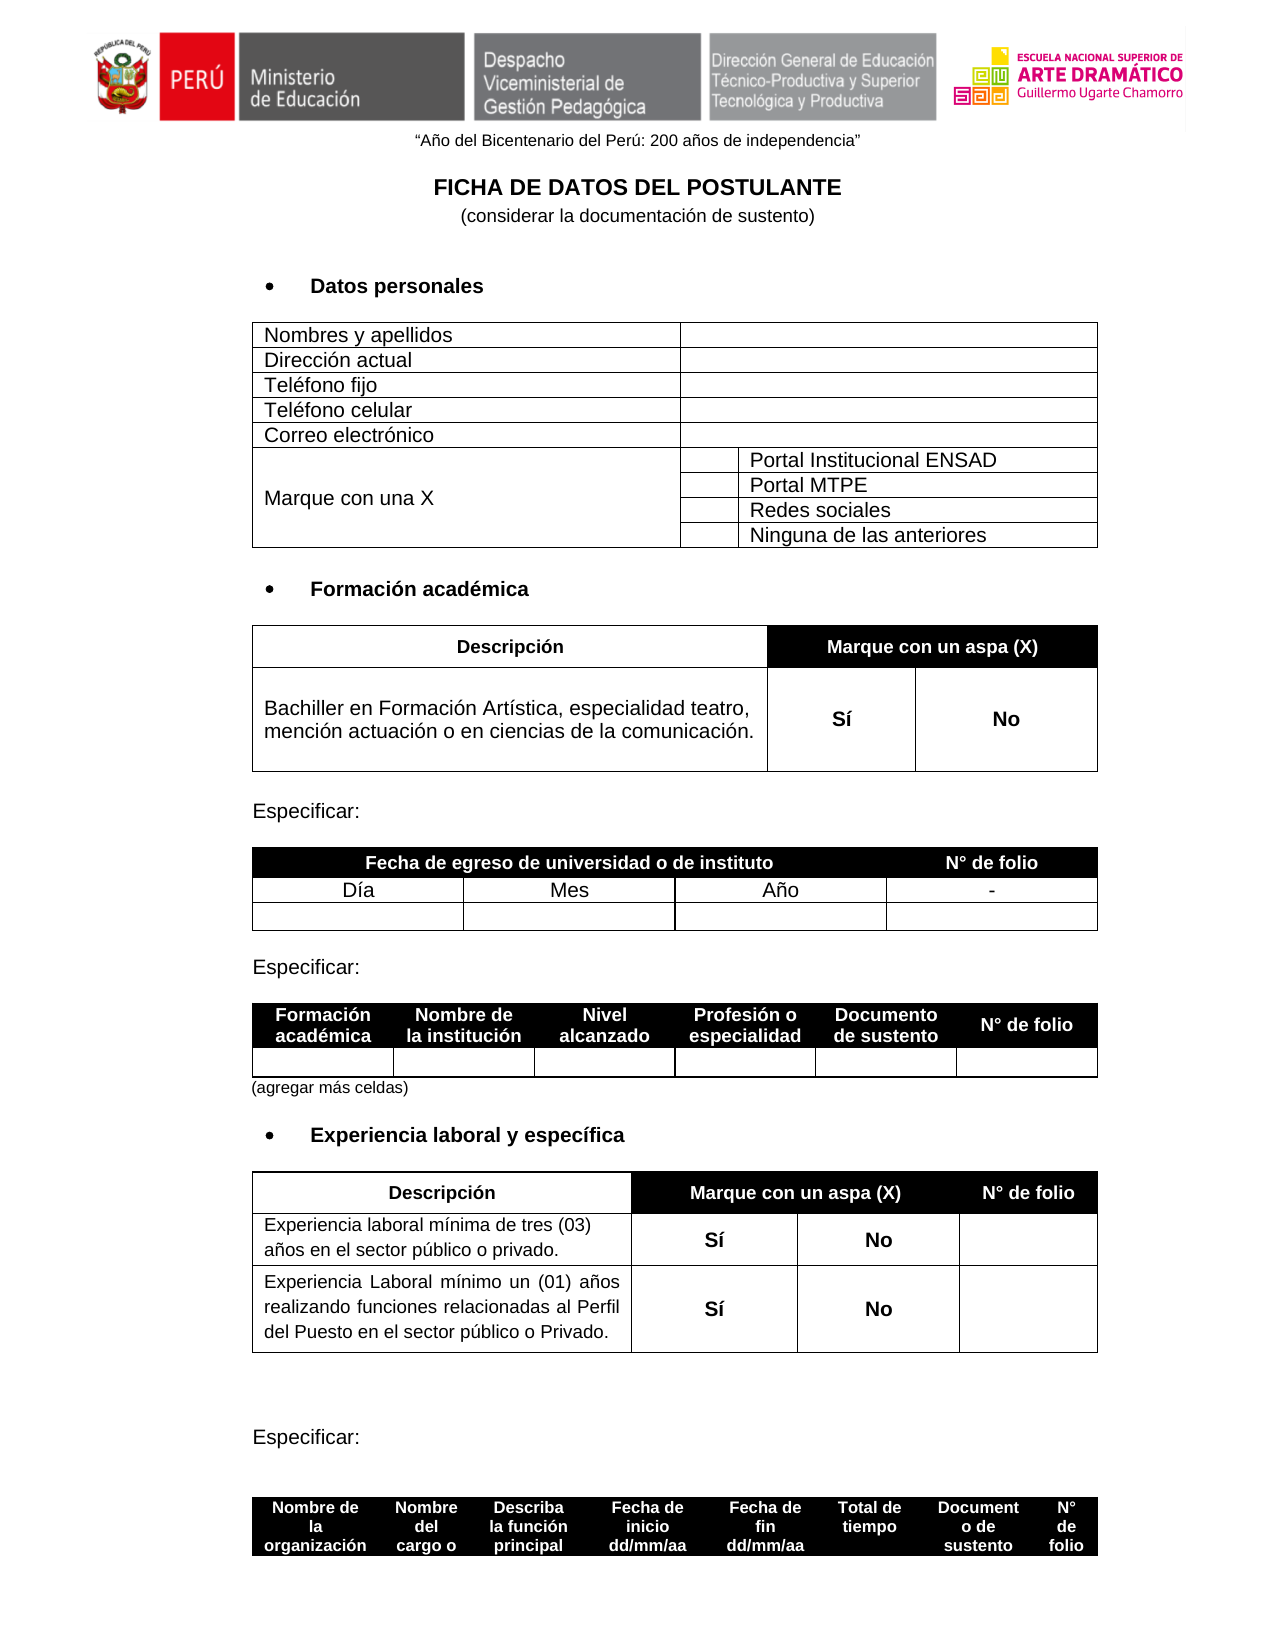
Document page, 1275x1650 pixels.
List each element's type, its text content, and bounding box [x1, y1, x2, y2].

list Especificar: [252, 799, 1098, 823]
table_header N° de folio [960, 1173, 1097, 1213]
table_cell [253, 1048, 393, 1076]
table_header Nivel alcanzado [535, 1004, 674, 1047]
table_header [583, 1498, 712, 1555]
table_cell Portal MTPE [739, 473, 1097, 497]
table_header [253, 1498, 378, 1555]
list Especificar: [252, 1425, 1098, 1449]
table_cell [535, 1048, 674, 1076]
table_header Formación académica [253, 1004, 393, 1047]
table_cell [681, 498, 738, 522]
table_cell [960, 1214, 1097, 1265]
list Datos personales [266, 274, 1098, 298]
table_cell [681, 423, 1097, 447]
table_header Descripción [253, 1173, 631, 1213]
table_cell [681, 398, 1097, 422]
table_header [922, 1498, 1035, 1555]
list Experiencia laboral y específica [266, 1123, 1098, 1147]
table_cell [253, 903, 463, 929]
table_cell [681, 523, 738, 547]
table_cell [681, 448, 738, 472]
table_header Marque con un aspa (X) [768, 626, 1097, 667]
table_cell Sí [632, 1214, 797, 1265]
table_cell No [916, 668, 1097, 771]
table_cell Año [676, 878, 886, 902]
table_header Nombres y apellidos [253, 323, 680, 347]
table_cell Portal Institucional ENSAD [739, 448, 1097, 472]
table_cell Dirección actual [253, 348, 680, 372]
table_cell Ninguna de las anteriores [739, 523, 1097, 547]
table_cell Bachiller en Formación Artística, especialidad teatro, mención actuación o en ciencias de la comunicación. [253, 668, 767, 771]
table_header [713, 1498, 817, 1555]
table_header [379, 1498, 474, 1555]
table_cell [816, 1048, 956, 1076]
table_header N° de folio [1036, 1498, 1097, 1555]
table_cell [887, 903, 1097, 929]
table_header Fecha de egreso de universidad o de instituto [253, 848, 886, 877]
table_header Descripción [253, 626, 767, 667]
table_cell [681, 373, 1097, 397]
table_header Total de tiempo [818, 1498, 921, 1555]
table_header N° de folio [957, 1004, 1097, 1047]
table_cell [681, 348, 1097, 372]
picture [86, 26, 1186, 132]
list Especificar: [252, 954, 1098, 978]
table_cell No [798, 1266, 959, 1352]
table_cell Experiencia laboral mínima de tres (03) años en el sector público o privado. [253, 1214, 631, 1265]
text FICHA DE DATOS DEL POSTULANTE [177, 174, 1098, 201]
table_cell [676, 1048, 815, 1076]
text (considerar la documentación de sustento) [177, 204, 1098, 226]
table_header Documento de sustento [816, 1004, 956, 1047]
table_cell Correo electrónico [253, 423, 680, 447]
table_cell - [887, 878, 1097, 902]
table_cell Marque con una X [253, 448, 680, 547]
table_cell [957, 1048, 1097, 1076]
table_header Nombre de la institución [394, 1004, 534, 1047]
text (agregar más celdas) [251, 1077, 1098, 1097]
table_cell Teléfono celular [253, 398, 680, 422]
table_cell [960, 1266, 1097, 1352]
table_cell Mes [464, 878, 674, 902]
table_header N° de folio [887, 848, 1097, 877]
table_cell Experiencia Laboral mínimo un (01) años realizando funciones relacionadas al Perfil del Puesto en el sector público o Privado. [253, 1266, 631, 1352]
table_cell No [798, 1214, 959, 1265]
table_cell Redes sociales [739, 498, 1097, 522]
table_cell [676, 903, 886, 929]
list Formación académica [266, 577, 1098, 601]
table_header Marque con un aspa (X) [632, 1173, 959, 1213]
table_cell Sí [632, 1266, 797, 1352]
table_header Profesión o especialidad [676, 1004, 815, 1047]
table_cell [464, 903, 674, 929]
table_cell [681, 473, 738, 497]
table_cell Sí [768, 668, 915, 771]
table_header [681, 323, 1097, 347]
table_cell [394, 1048, 534, 1076]
table_cell Teléfono fijo [253, 373, 680, 397]
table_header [475, 1498, 582, 1555]
table_cell Día [253, 878, 463, 902]
